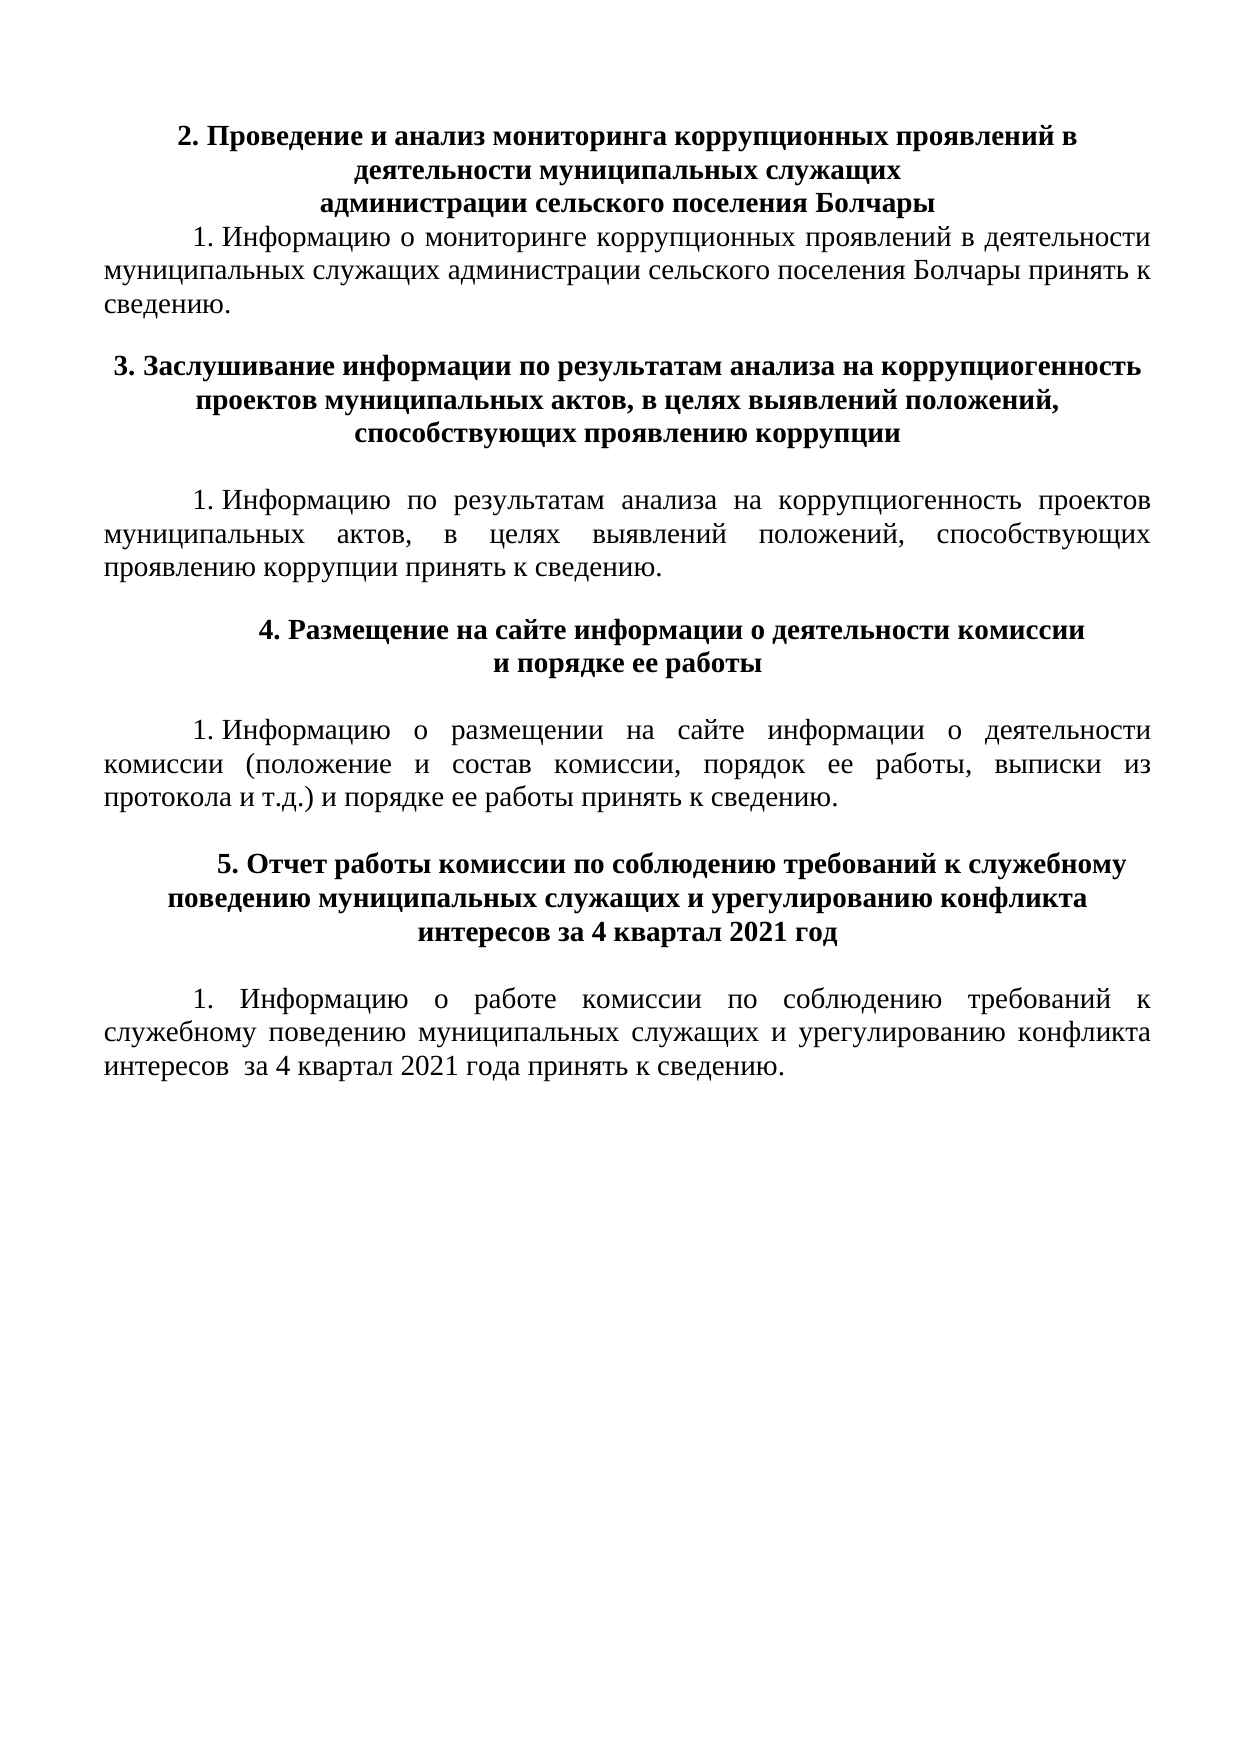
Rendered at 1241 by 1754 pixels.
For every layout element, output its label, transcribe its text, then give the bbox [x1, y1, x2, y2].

list Информацию по результатам анализа на коррупциогенность проектов муниципальных актов, в целях выявлений положений, способствующих проявлению коррупции принять к сведению. [103, 482, 1152, 583]
text 1. Информацию о работе комиссии по соблюдению требований к служебному поведению муниципальных служащих и урегулированию конфликта интересов за 4 квартал 2021 года принять к сведению. [103, 981, 1152, 1081]
list Размещение на сайте информации о деятельности комиссии и порядке ее работы [103, 612, 1152, 679]
list Информацию о мониторинге коррупционных проявлений в деятельности муниципальных служащих администрации сельского поселения Болчары принять к сведению. [103, 219, 1152, 319]
list Информацию о размещении на сайте информации о деятельности комиссии (положение и состав комиссии, порядок ее работы, выписки из протокола и т.д.) и порядке ее работы принять к сведению. [103, 712, 1152, 813]
list Заслушивание информации по результатам анализа на коррупциогенность проектов муниципальных актов, в целях выявлений положений, способствующих проявлению коррупции [103, 348, 1152, 449]
list Отчет работы комиссии по соблюдению требований к служебному поведению муниципальных служащих и урегулированию конфликта интересов за 4 квартал 2021 год [103, 847, 1152, 947]
list Проведение и анализ мониторинга коррупционных проявлений в деятельности муниципальных служащих администрации сельского поселения Болчары [103, 118, 1152, 219]
